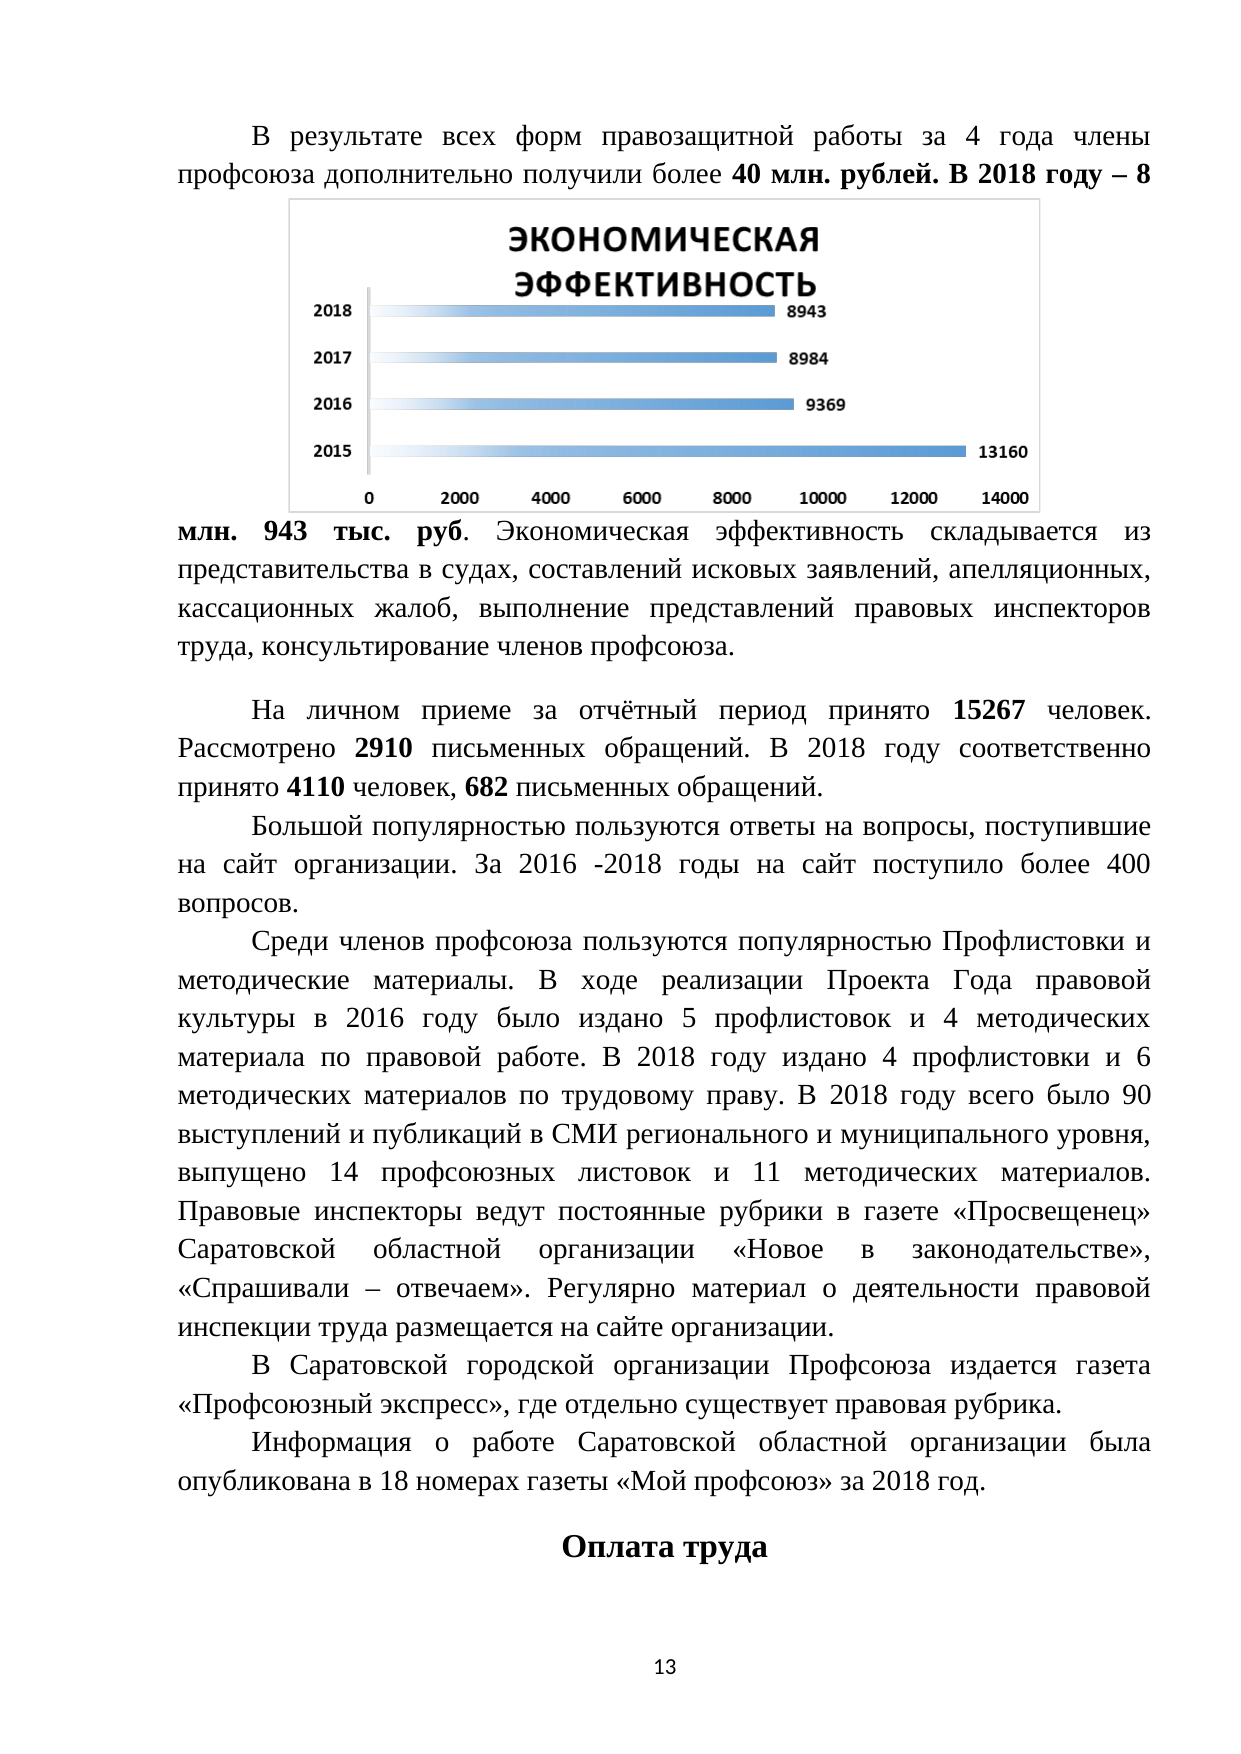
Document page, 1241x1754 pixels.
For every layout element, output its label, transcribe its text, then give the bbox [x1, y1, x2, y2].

text На личном приеме за отчётный период принято 15267 человек. Рассмотрено 2910 письменных обращений. В 2018 году соответственно принято 4110 человек, 682 письменных обращений. [177, 692, 1152, 803]
text В Саратовской городской организации Профсоюза издается газета «Профсоюзный экспресс», где отдельно существует правовая рубрика. [177, 1347, 1152, 1419]
text Информация о работе Саратовской областной организации была опубликована в 18 номерах газеты «Мой профсоюз» за 2018 год. [177, 1424, 1152, 1496]
text Большой популярностью пользуются ответы на вопросы, поступившие на сайт организации. За 2016 -2018 годы на сайт поступило более 400 вопросов. [177, 808, 1152, 918]
text Среди членов профсоюза пользуются популярностью Профлистовки и методические материалы. В ходе реализации Проекта Года правовой культуры в 2016 году было издано 5 профлистовок и 4 методических материала по правовой работе. В 2018 году издано 4 профлистовки и 6 методических материалов по трудовому праву. В 2018 году всего было 90 выступлений и публикаций в СМИ регионального и муниципального уровня, выпущено 14 профсоюзных листовок и 11 методических материалов. Правовые инспекторы ведут постоянные рубрики в газете «Просвещенец» Саратовской областной организации «Новое в законодательстве», «Спрашивали – отвечаем». Регулярно материал о деятельности правовой инспекции труда размещается на сайте организации. [177, 923, 1152, 1342]
text Оплата труда [177, 1526, 1152, 1565]
picture [288, 198, 1041, 513]
